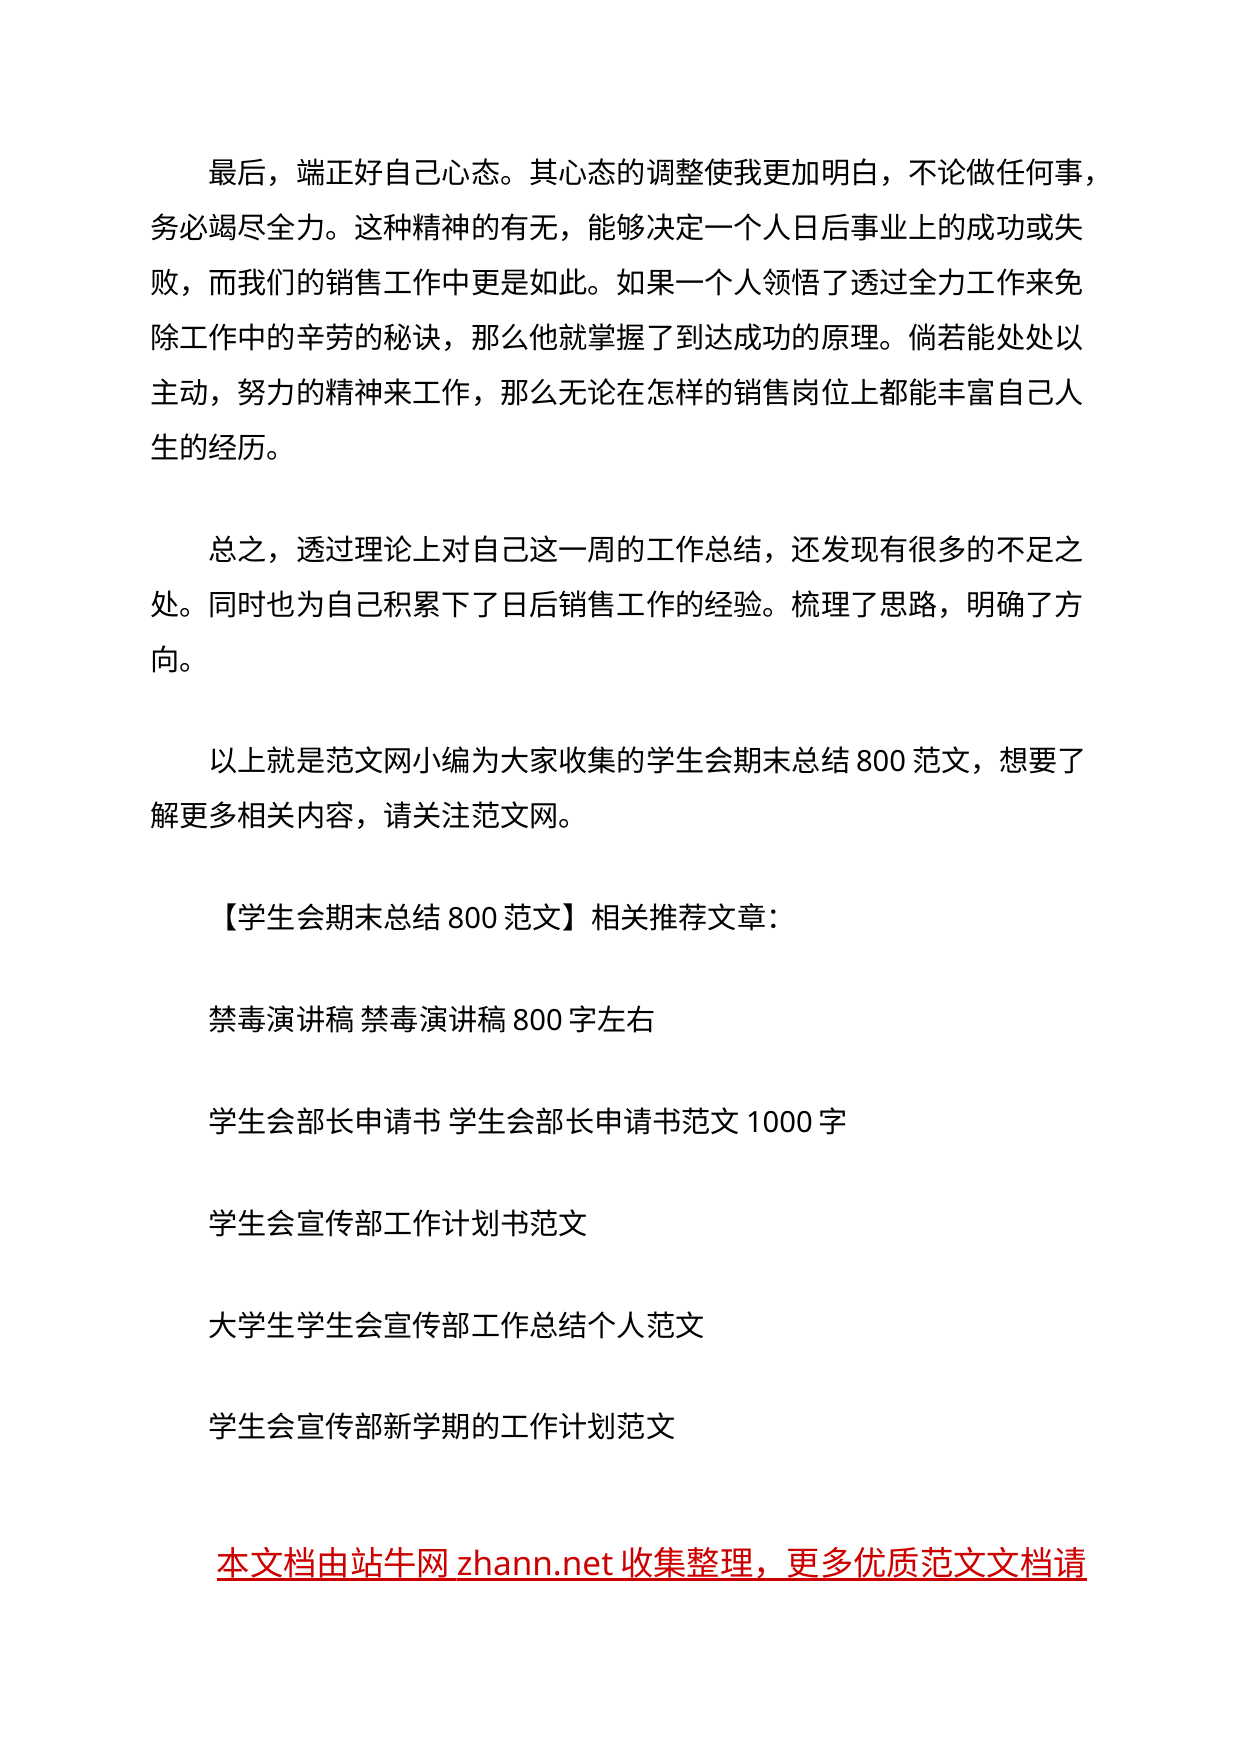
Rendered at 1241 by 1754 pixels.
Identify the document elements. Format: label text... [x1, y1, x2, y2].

text 【学生会期末总结800范文】相关推荐文章： [150, 894, 1090, 937]
text 学生会部长申请书 学生会部长申请书范文1000字 [150, 1098, 1090, 1141]
text 总之，透过理论上对自己这一周的工作总结，还发现有很多的不足之处。同时也为自己积累下了日后销售工作的经验。梳理了思路，明确了方向。 [150, 526, 1090, 678]
text 禁毒演讲稿 禁毒演讲稿800字左右 [150, 997, 1090, 1039]
text 最后，端正好自己心态。其心态的调整使我更加明白，不论做任何事，务必竭尽全力。这种精神的有无，能够决定一个人日后事业上的成功或失败，而我们的销售工作中更是如此。如果一个人领悟了透过全力工作来免除工作中的辛劳的秘诀，那么他就掌握了到达成功的原理。倘若能处处以主动，努力的精神来工作，那么无论在怎样的销售岗位上都能丰富自己人生的经历。 [150, 150, 1090, 467]
text 学生会宣传部新学期的工作计划范文 [150, 1404, 1090, 1446]
text 大学生学生会宣传部工作总结个人范文 [150, 1302, 1090, 1344]
text 学生会宣传部工作计划书范文 [150, 1201, 1090, 1243]
text 以上就是范文网小编为大家收集的学生会期末总结800范文，想要了解更多相关内容，请关注范文网。 [150, 738, 1090, 835]
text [150, 1537, 1090, 1586]
